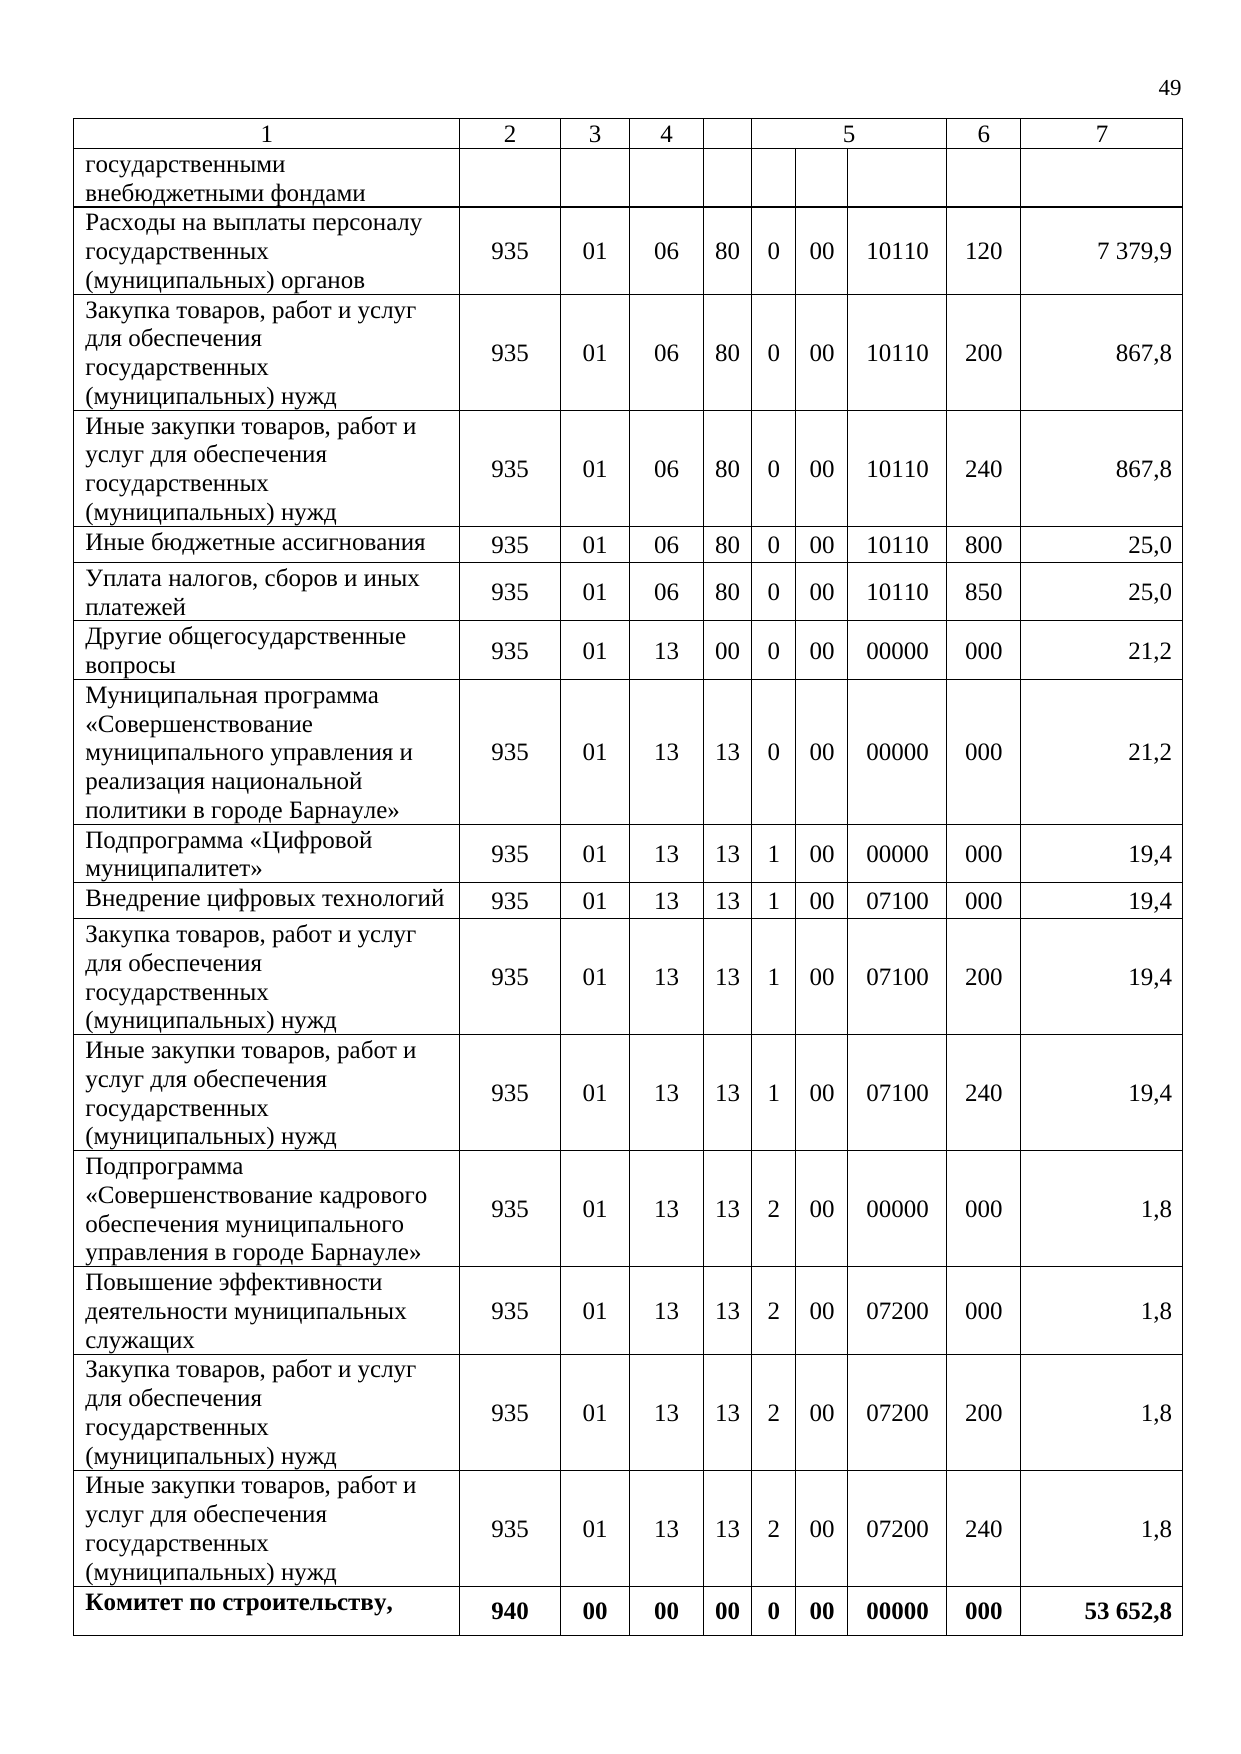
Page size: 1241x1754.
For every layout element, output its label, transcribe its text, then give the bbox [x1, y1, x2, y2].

table_header 5 [752, 119, 946, 148]
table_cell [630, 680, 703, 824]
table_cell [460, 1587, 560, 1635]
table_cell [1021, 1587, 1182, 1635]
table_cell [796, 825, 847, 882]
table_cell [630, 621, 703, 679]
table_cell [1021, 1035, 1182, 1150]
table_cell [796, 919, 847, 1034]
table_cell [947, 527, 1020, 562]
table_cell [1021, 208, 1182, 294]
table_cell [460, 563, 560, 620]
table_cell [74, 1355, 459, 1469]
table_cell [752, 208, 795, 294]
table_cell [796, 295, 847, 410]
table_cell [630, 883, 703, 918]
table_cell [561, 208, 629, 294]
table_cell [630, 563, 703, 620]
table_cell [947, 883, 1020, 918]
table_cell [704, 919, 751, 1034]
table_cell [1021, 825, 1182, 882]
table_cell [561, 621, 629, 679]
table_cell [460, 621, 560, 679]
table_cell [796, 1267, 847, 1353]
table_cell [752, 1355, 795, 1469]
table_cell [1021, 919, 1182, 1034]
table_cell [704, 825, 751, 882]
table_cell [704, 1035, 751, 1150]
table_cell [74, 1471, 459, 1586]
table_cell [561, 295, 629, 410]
table_header 3 [561, 119, 629, 148]
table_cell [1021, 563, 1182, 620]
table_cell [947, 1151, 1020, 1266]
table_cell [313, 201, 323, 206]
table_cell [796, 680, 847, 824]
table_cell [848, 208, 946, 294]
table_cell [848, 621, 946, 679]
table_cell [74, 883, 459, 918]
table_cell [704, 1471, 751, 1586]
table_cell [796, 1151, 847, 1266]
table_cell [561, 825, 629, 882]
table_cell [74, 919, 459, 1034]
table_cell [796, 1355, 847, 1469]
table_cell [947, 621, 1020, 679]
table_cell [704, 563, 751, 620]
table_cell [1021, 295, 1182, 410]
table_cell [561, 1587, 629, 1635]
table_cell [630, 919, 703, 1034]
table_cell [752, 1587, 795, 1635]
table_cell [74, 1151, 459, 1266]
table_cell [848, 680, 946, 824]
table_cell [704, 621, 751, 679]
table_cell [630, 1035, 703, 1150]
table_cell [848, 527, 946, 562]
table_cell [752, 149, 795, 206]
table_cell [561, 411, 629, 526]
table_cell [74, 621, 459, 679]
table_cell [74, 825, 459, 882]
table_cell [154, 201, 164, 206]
table_header 6 [947, 119, 1020, 148]
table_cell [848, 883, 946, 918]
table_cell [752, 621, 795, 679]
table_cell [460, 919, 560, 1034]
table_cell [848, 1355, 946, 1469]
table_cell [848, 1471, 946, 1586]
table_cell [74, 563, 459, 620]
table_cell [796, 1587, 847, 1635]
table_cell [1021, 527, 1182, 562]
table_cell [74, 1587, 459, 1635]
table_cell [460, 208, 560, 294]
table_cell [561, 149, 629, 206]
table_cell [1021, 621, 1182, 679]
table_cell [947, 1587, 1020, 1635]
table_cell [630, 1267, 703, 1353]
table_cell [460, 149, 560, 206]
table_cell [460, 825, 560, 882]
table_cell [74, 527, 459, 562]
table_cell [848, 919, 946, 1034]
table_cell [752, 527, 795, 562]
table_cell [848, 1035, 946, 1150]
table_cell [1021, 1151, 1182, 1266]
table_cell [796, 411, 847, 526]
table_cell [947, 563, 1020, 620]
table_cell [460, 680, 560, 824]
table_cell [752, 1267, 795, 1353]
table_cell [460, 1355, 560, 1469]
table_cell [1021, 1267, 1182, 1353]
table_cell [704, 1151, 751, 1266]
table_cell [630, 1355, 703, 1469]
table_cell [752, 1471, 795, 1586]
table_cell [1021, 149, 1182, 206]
table_header [704, 119, 751, 148]
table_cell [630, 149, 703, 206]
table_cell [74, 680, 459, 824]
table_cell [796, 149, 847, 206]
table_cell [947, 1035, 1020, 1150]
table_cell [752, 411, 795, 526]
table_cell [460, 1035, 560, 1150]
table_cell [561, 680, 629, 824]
table_header 1 [74, 119, 459, 148]
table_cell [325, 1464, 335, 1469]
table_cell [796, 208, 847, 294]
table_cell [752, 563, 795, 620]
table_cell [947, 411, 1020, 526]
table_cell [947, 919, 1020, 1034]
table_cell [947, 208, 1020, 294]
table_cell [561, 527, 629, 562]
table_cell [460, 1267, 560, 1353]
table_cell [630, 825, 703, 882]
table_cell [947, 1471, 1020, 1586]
table_header 2 [460, 119, 560, 148]
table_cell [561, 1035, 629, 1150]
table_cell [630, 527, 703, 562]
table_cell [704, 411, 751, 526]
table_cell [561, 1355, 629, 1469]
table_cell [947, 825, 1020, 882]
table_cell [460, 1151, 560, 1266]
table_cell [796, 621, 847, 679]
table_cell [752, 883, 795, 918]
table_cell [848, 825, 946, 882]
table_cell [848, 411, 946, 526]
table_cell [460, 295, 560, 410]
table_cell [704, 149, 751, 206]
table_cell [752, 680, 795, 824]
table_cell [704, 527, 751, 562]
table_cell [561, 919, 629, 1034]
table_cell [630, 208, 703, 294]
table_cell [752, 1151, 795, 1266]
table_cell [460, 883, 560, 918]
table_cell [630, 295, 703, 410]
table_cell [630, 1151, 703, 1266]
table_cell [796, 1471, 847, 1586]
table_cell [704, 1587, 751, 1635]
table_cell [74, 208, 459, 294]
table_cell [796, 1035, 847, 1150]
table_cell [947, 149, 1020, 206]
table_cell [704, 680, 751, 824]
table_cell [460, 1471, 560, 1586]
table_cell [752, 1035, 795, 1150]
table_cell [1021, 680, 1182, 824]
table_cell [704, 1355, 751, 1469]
table_header 4 [630, 119, 703, 148]
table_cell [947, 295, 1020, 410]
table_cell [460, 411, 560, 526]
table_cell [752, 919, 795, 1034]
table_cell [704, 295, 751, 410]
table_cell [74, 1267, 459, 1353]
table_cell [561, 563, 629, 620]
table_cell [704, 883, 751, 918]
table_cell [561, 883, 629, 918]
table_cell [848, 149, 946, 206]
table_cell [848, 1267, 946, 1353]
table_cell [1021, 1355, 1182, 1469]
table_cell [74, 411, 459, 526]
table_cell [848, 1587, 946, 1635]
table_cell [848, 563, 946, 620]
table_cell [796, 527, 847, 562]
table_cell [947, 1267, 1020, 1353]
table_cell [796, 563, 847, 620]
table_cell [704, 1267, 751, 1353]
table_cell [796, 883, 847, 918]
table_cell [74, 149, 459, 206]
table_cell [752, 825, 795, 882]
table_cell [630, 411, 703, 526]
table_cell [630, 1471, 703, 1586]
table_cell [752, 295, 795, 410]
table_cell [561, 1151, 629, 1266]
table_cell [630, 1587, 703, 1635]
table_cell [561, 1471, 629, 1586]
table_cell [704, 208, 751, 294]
table_header 7 [1021, 119, 1182, 148]
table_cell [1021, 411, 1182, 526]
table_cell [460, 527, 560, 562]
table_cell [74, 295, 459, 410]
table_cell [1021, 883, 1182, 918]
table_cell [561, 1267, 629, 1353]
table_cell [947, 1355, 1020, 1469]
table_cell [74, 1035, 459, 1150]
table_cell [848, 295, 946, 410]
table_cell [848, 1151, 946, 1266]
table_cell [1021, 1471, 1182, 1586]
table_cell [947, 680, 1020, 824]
